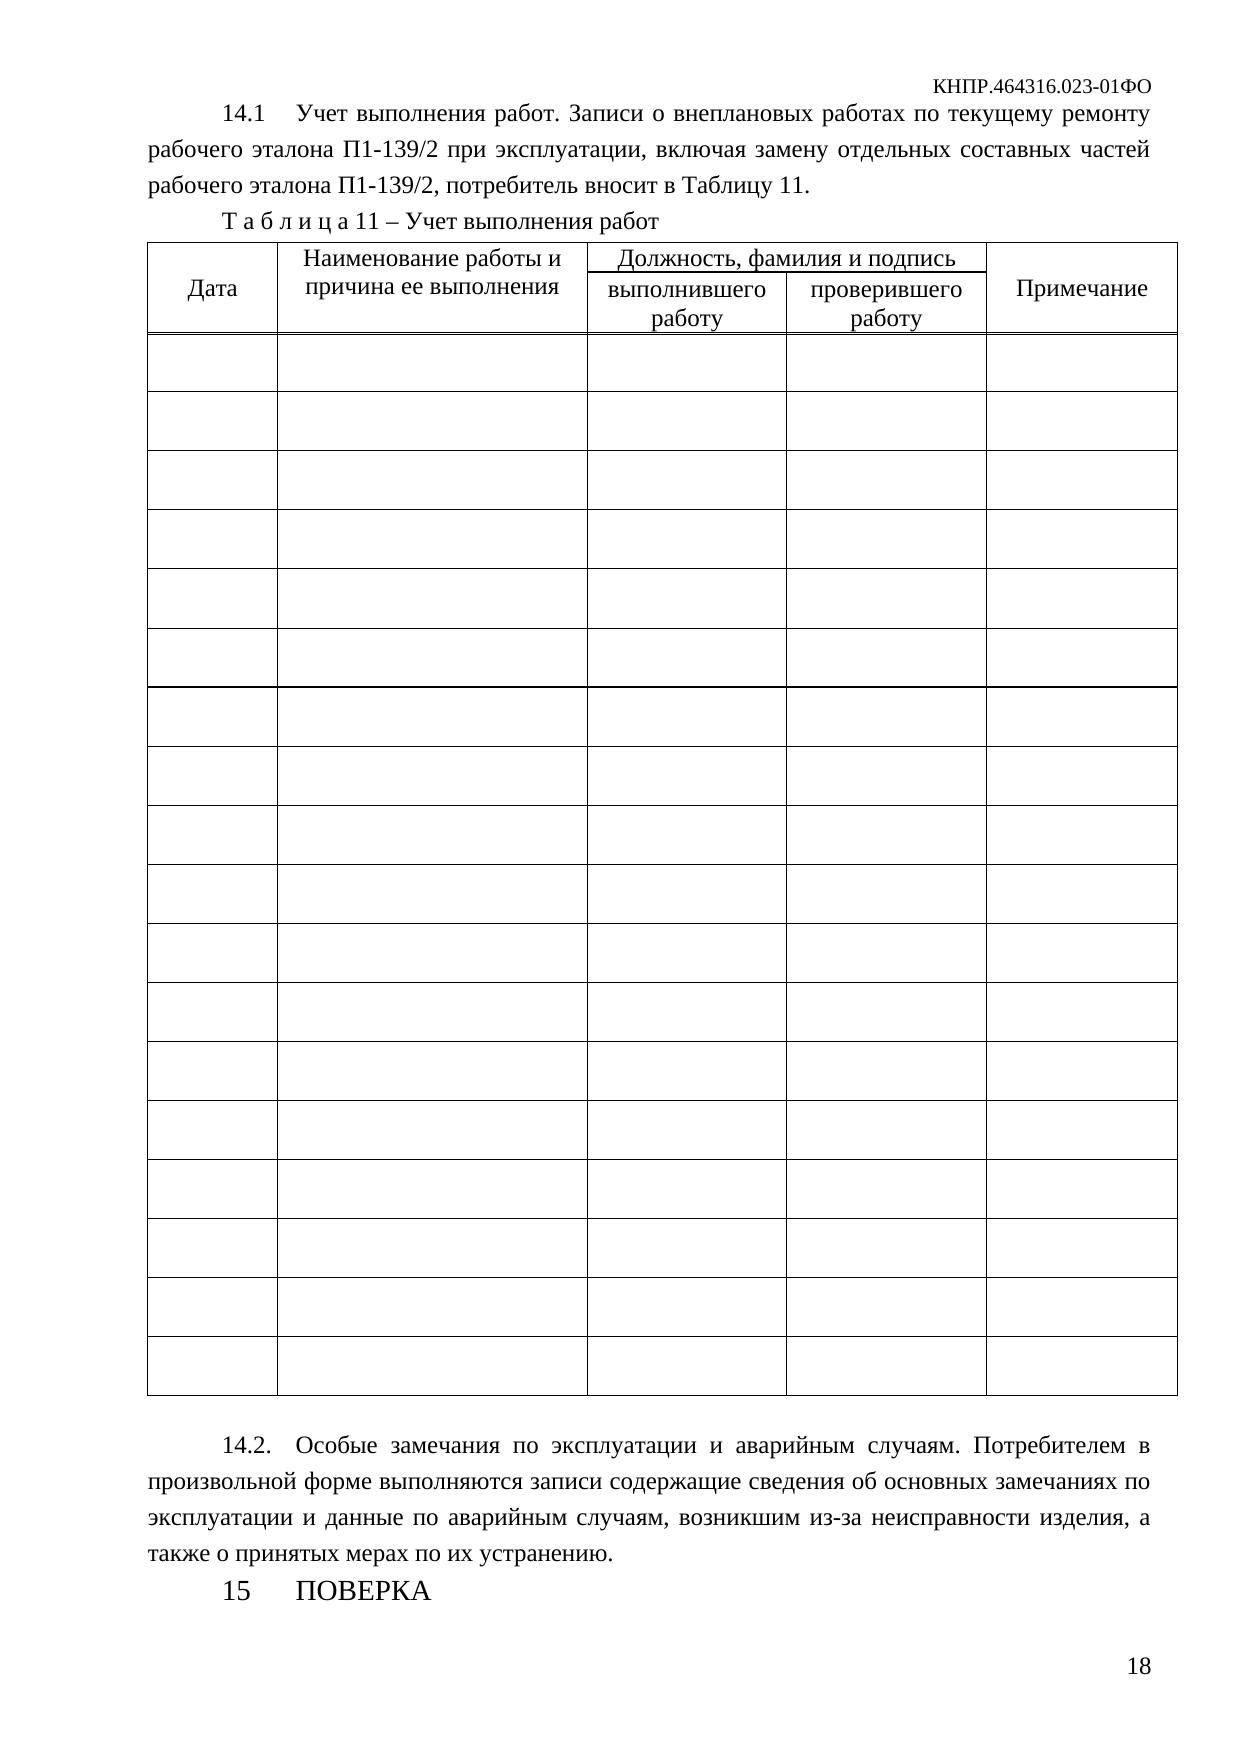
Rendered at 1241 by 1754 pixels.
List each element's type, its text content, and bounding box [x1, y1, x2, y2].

table_cell [787, 569, 986, 627]
table_cell [148, 983, 277, 1041]
table_cell [148, 335, 277, 391]
table_cell [987, 865, 1177, 923]
table_cell [987, 392, 1177, 450]
table_cell [987, 747, 1177, 804]
table_cell [588, 688, 786, 746]
table_header Наименование работы и причина ее выполнения [278, 243, 587, 332]
table_cell [278, 1042, 587, 1100]
table_cell [787, 924, 986, 982]
table_cell [148, 569, 277, 627]
text 14.1 Учет выполнения работ. Записи о внеплановых работах по текущему ремонту рабочего эталона П1-139/2 при эксплуатации, включая замену отдельных составных частей рабочего эталона П1-139/2, потребитель вносит в Таблицу 11. [148, 98, 1152, 198]
table_cell [588, 451, 786, 509]
table_cell [588, 983, 786, 1041]
table_cell [987, 1278, 1177, 1336]
table_cell [787, 629, 986, 686]
table_cell [278, 1101, 587, 1159]
table_cell [278, 924, 587, 982]
table_cell [278, 865, 587, 923]
table_cell [278, 1160, 587, 1218]
table_cell [278, 688, 587, 746]
table_cell [278, 1278, 587, 1336]
table_cell [148, 1337, 277, 1395]
table_cell [148, 806, 277, 864]
table_cell [987, 983, 1177, 1041]
table_cell [787, 1160, 986, 1218]
table_header Примечание [987, 243, 1177, 332]
table_cell [787, 451, 986, 509]
table_cell [987, 924, 1177, 982]
table_cell [278, 510, 587, 568]
table_cell [588, 392, 786, 450]
table_cell [987, 510, 1177, 568]
table_cell [987, 1337, 1177, 1395]
table_cell [278, 806, 587, 864]
table_cell [278, 983, 587, 1041]
table_cell [787, 1278, 986, 1336]
table_cell [148, 1278, 277, 1336]
subtitle ПОВЕРКА [148, 1573, 1152, 1607]
table_cell [148, 451, 277, 509]
table_cell [278, 569, 587, 627]
table_cell [987, 1042, 1177, 1100]
table_cell [787, 688, 986, 746]
table_cell [588, 747, 786, 804]
table_cell [588, 1101, 786, 1159]
table_cell [278, 451, 587, 509]
table_cell [148, 1160, 277, 1218]
table_cell [987, 1160, 1177, 1218]
text 14.2. Особые замечания по эксплуатации и аварийным случаям. Потребителем в произвольной форме выполняются записи содержащие сведения об основных замечаниях по эксплуатации и данные по аварийным случаям, возникшим из-за неисправности изделия, а также о принятых мерах по их устранению. [148, 1430, 1152, 1566]
table_cell [787, 335, 986, 391]
table_cell [148, 510, 277, 568]
table_cell [148, 1042, 277, 1100]
table_cell [787, 1219, 986, 1277]
table_cell [987, 1101, 1177, 1159]
table_cell [987, 451, 1177, 509]
table_cell [148, 688, 277, 746]
table_cell [787, 806, 986, 864]
table_cell [588, 865, 786, 923]
table_cell [588, 629, 786, 686]
table_cell [787, 747, 986, 804]
table_cell [787, 1337, 986, 1395]
table_cell [278, 1337, 587, 1395]
table_cell [148, 392, 277, 450]
table_header Должность, фамилия и подпись [588, 243, 986, 271]
table_cell [787, 1101, 986, 1159]
table_cell [148, 1101, 277, 1159]
table_cell [987, 569, 1177, 627]
table_cell [787, 983, 986, 1041]
table_cell [588, 924, 786, 982]
table_cell [148, 1219, 277, 1277]
table_cell [588, 1160, 786, 1218]
table_cell [278, 335, 587, 391]
table_cell [588, 510, 786, 568]
table_cell [787, 510, 986, 568]
table_cell [588, 569, 786, 627]
table_cell [588, 1042, 786, 1100]
table_cell [588, 806, 786, 864]
table_cell [987, 629, 1177, 686]
table_cell [148, 629, 277, 686]
table_cell проверившего работу [787, 273, 986, 332]
table_cell [787, 1042, 986, 1100]
table_cell [987, 1219, 1177, 1277]
table_cell [987, 688, 1177, 746]
table_header Дата [148, 243, 277, 332]
table_cell [148, 747, 277, 804]
table_cell [278, 392, 587, 450]
table_cell [148, 924, 277, 982]
table_cell [987, 806, 1177, 864]
table_cell [148, 865, 277, 923]
table_cell [588, 1337, 786, 1395]
table_cell [278, 629, 587, 686]
table_cell [787, 392, 986, 450]
text Т а б л и ц а 11 – Учет выполнения работ [148, 206, 1152, 234]
table_cell выполнившего работу [588, 273, 786, 332]
table_cell [588, 1219, 786, 1277]
table_cell [787, 865, 986, 923]
table_cell [278, 747, 587, 804]
table_cell [588, 1278, 786, 1336]
table_cell [588, 335, 786, 391]
table_cell [278, 1219, 587, 1277]
table_cell [987, 335, 1177, 391]
